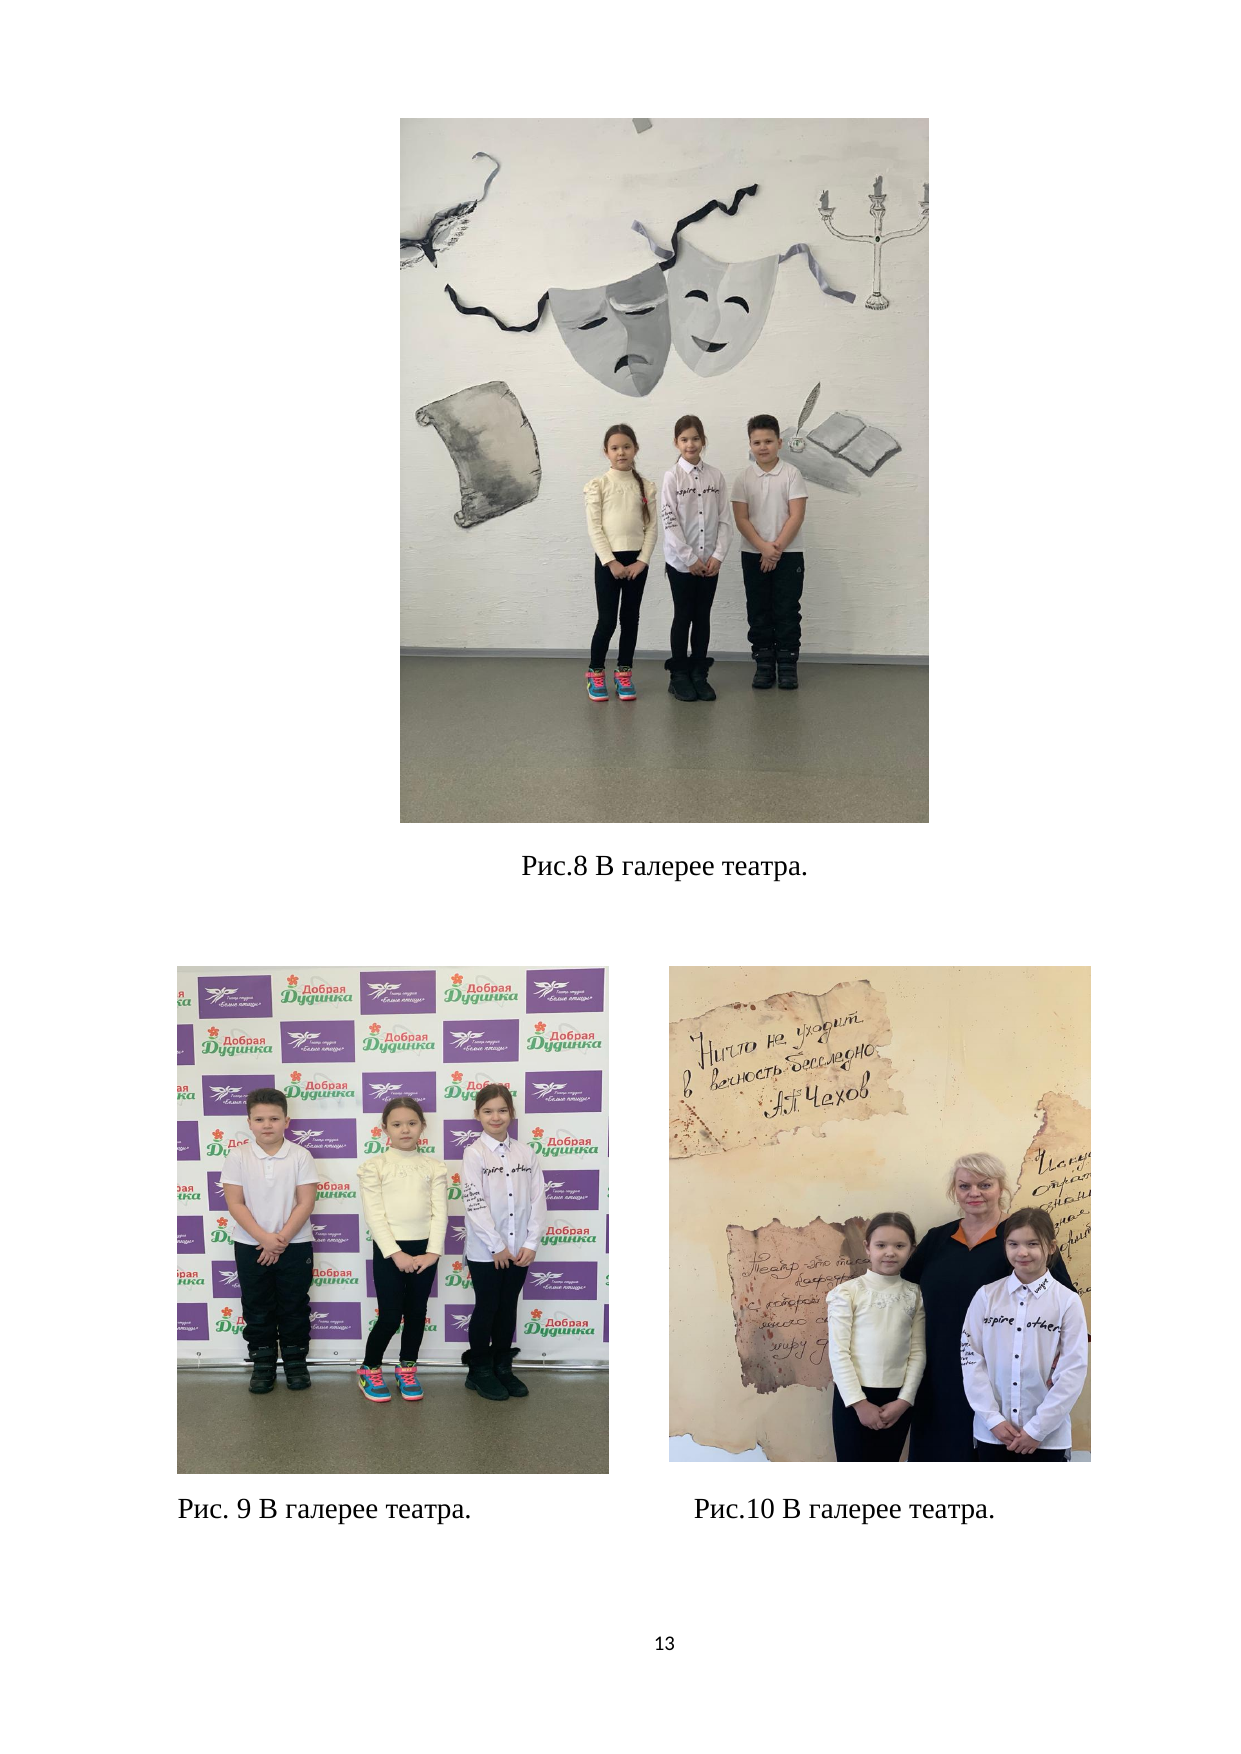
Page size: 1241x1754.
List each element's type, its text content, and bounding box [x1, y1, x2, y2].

picture [669, 966, 1091, 1462]
text Рис. 9 В галерее театра. Рис.10 В галерее театра. [177, 1491, 1152, 1524]
picture [177, 966, 609, 1474]
picture [400, 118, 929, 823]
text Рис.8 В галерее театра. [177, 848, 1152, 881]
